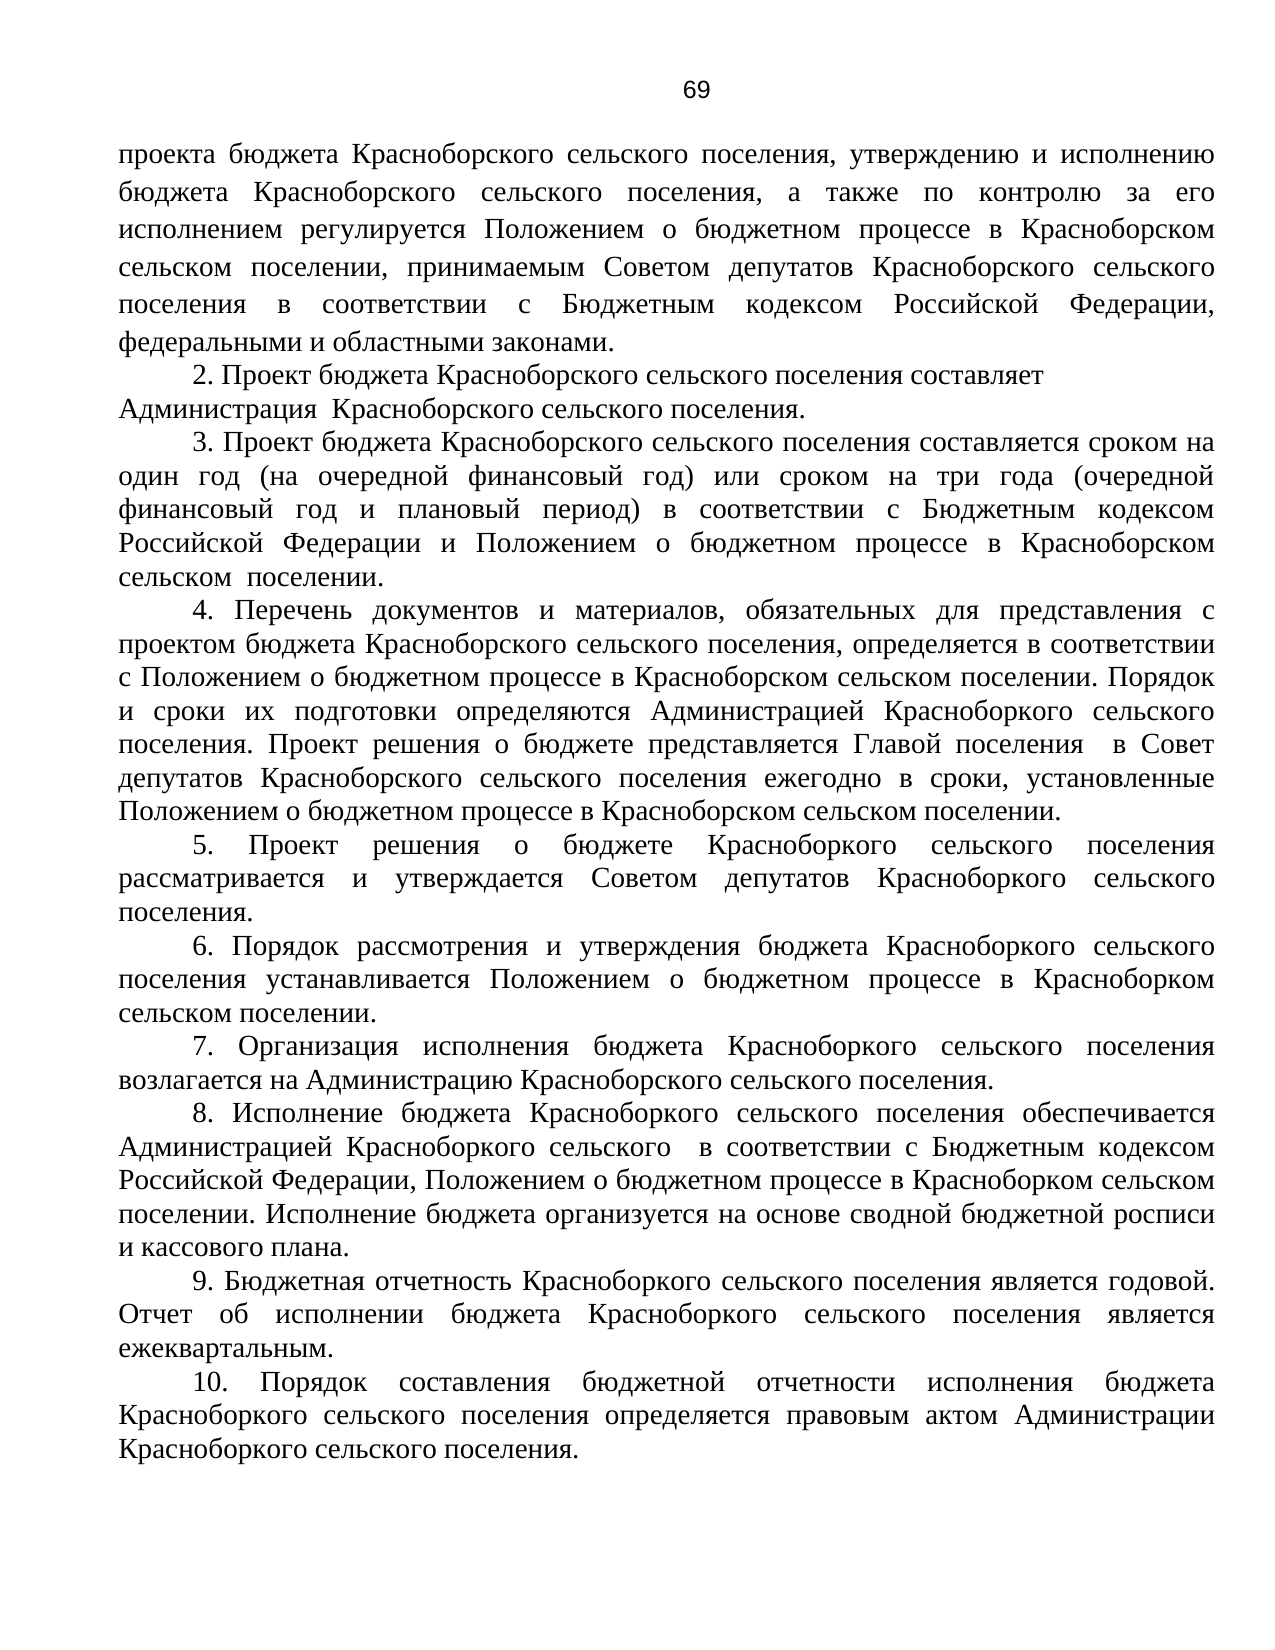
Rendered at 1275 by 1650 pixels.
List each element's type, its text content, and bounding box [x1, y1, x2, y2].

text 5. Проект решения о бюджете Красноборкого сельского поселения рассматривается и утверждается Советом депутатов Красноборкого сельского поселения. [118, 827, 1216, 928]
text 3. Проект бюджета Красноборского сельского поселения составляется сроком на один год (на очередной финансовый год) или сроком на три года (очередной финансовый год и плановый период) в соответствии с Бюджетным кодексом Российской Федерации и Положением о бюджетном процессе в Красноборском сельском поселении. [118, 424, 1216, 592]
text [118, 132, 1216, 357]
text 8. Исполнение бюджета Красноборкого сельского поселения обеспечивается Администрацией Красноборкого сельского в соответствии с Бюджетным кодексом Российской Федерации, Положением о бюджетном процессе в Красноборком сельском поселении. Исполнение бюджета организуется на основе сводной бюджетной росписи и кассового плана. [118, 1095, 1216, 1263]
text 7. Организация исполнения бюджета Красноборкого сельского поселения возлагается на Администрацию Красноборского сельского поселения. [118, 1028, 1216, 1095]
text 10. Порядок составления бюджетной отчетности исполнения бюджета Красноборкого сельского поселения определяется правовым актом Администрации Красноборкого сельского поселения. [118, 1364, 1216, 1464]
text 2. Проект бюджета Красноборского сельского поселения составляет Администрация Красноборского сельского поселения. [118, 357, 1216, 424]
text 6. Порядок рассмотрения и утверждения бюджета Красноборкого сельского поселения устанавливается Положением о бюджетном процессе в Красноборком сельском поселении. [118, 928, 1216, 1028]
text 4. Перечень документов и материалов, обязательных для представления с проектом бюджета Красноборского сельского поселения, определяется в соответствии с Положением о бюджетном процессе в Красноборском сельском поселении. Порядок и сроки их подготовки определяются Администрацией Красноборкого сельского поселения. Проект решения о бюджете представляется Главой поселения в Совет депутатов Красноборского сельского поселения ежегодно в сроки, установленные Положением о бюджетном процессе в Красноборском сельском поселении. [118, 592, 1216, 827]
text 9. Бюджетная отчетность Красноборкого сельского поселения является годовой. Отчет об исполнении бюджета Красноборкого сельского поселения является ежеквартальным. [118, 1263, 1216, 1364]
